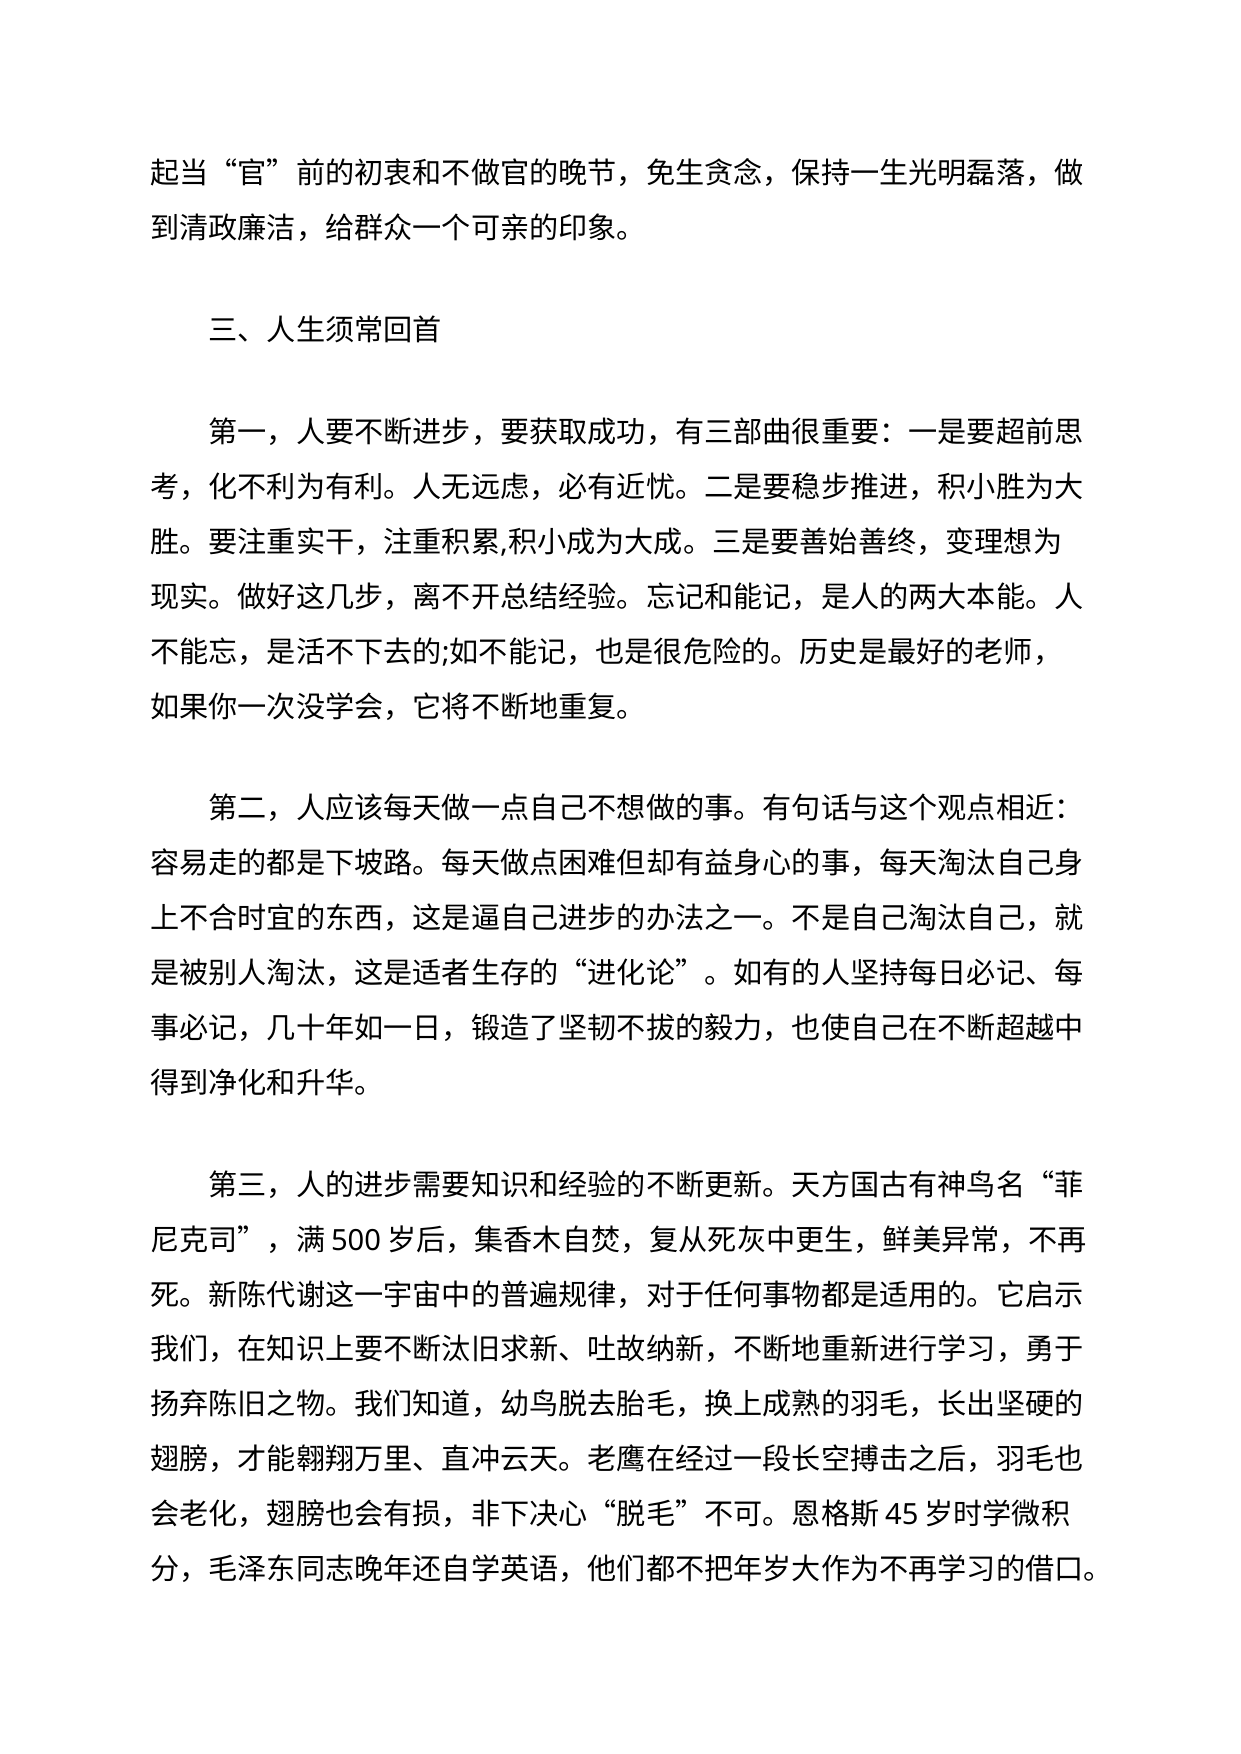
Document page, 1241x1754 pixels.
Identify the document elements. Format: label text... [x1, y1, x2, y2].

text 第二，人应该每天做一点自己不想做的事。有句话与这个观点相近：容易走的都是下坡路。每天做点困难但却有益身心的事，每天淘汰自己身上不合时宜的东西，这是逼自己进步的办法之一。不是自己淘汰自己，就是被别人淘汰，这是适者生存的“进化论”。如有的人坚持每日必记、每事必记，几十年如一日，锻造了坚韧不拔的毅力，也使自己在不断超越中得到净化和升华。 [150, 785, 1090, 1102]
text 三、人生须常回首 [150, 307, 1090, 349]
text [150, 1161, 1090, 1588]
text 第一，人要不断进步，要获取成功，有三部曲很重要：一是要超前思考，化不利为有利。人无远虑，必有近忧。二是要稳步推进，积小胜为大胜。要注重实干，注重积累,积小成为大成。三是要善始善终，变理想为现实。做好这几步，离不开总结经验。忘记和能记，是人的两大本能。人不能忘，是活不下去的;如不能记，也是很危险的。历史是最好的老师，如果你一次没学会，它将不断地重复。 [150, 408, 1090, 725]
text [150, 150, 1090, 247]
